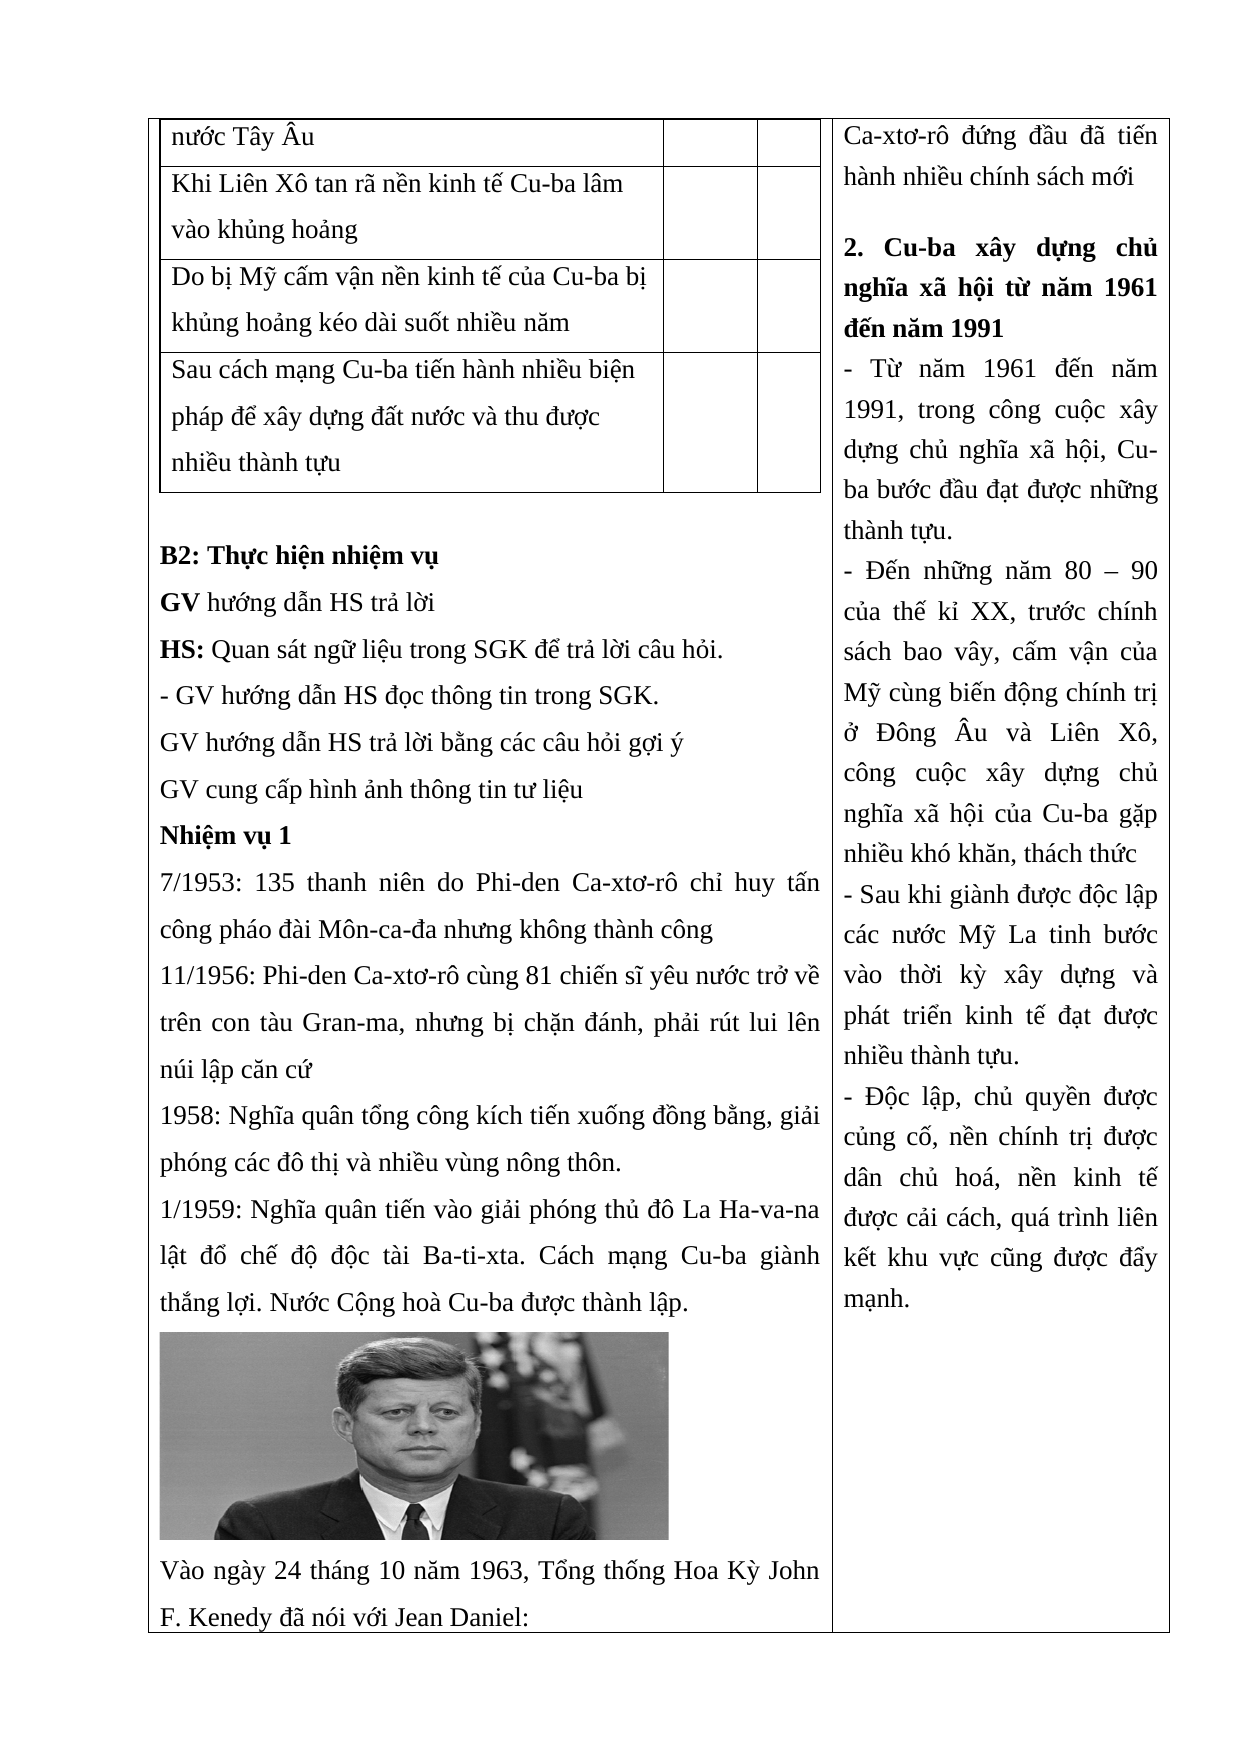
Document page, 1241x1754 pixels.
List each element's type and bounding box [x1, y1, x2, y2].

picture [159, 1332, 669, 1540]
table_cell [149, 119, 832, 1632]
table_cell [833, 119, 1169, 1632]
